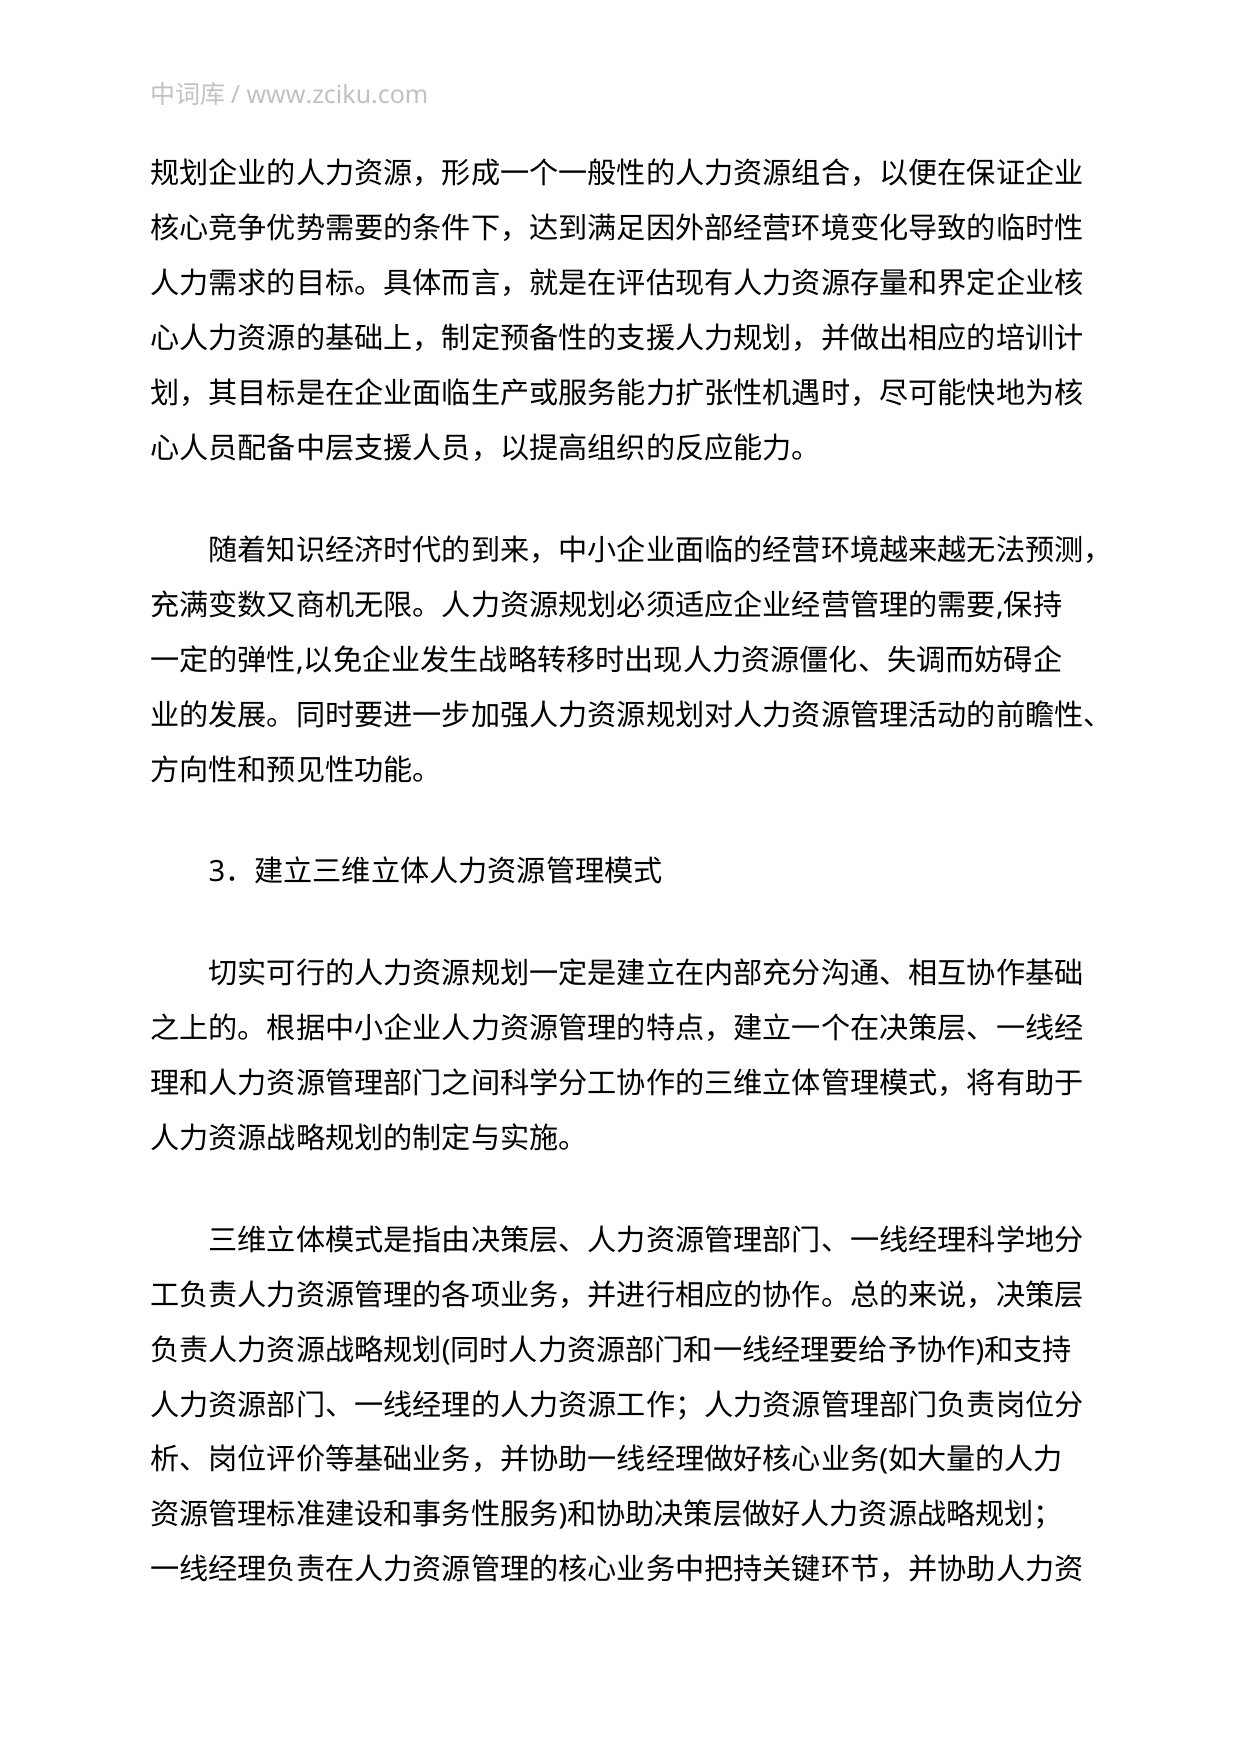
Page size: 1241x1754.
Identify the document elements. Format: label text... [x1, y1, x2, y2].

text 随着知识经济时代的到来，中小企业面临的经营环境越来越无法预测，充满变数又商机无限。人力资源规划必须适应企业经营管理的需要,保持一定的弹性,以免企业发生战略转移时出现人力资源僵化、失调而妨碍企业的发展。同时要进一步加强人力资源规划对人力资源管理活动的前瞻性、方向性和预见性功能。 [150, 526, 1090, 788]
text 切实可行的人力资源规划一定是建立在内部充分沟通、相互协作基础之上的。根据中小企业人力资源管理的特点，建立一个在决策层、一线经理和人力资源管理部门之间科学分工协作的三维立体管理模式，将有助于人力资源战略规划的制定与实施。 [150, 950, 1090, 1157]
text 3．建立三维立体人力资源管理模式 [150, 848, 1090, 890]
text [150, 1216, 1090, 1588]
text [150, 150, 1090, 467]
